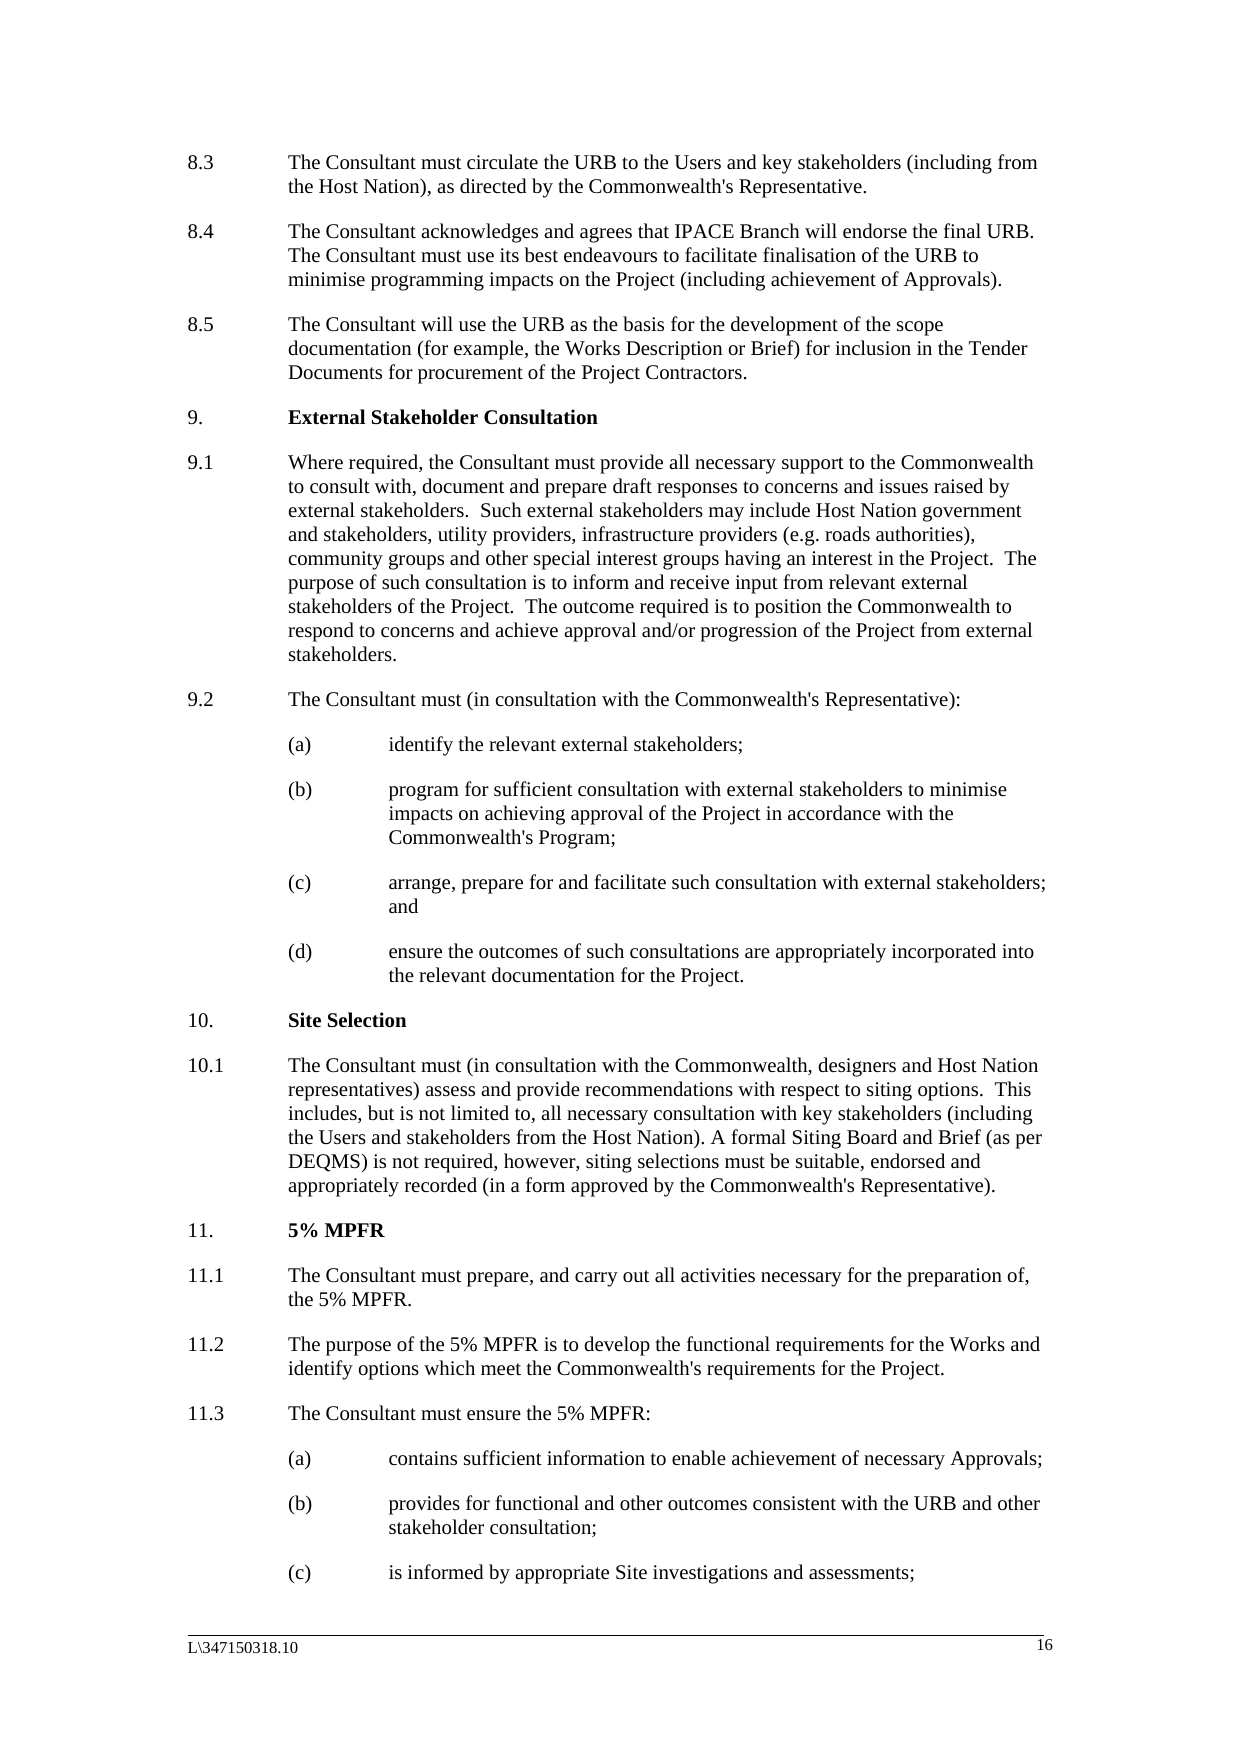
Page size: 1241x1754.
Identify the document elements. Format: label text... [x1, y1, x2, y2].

text The Consultant acknowledges and agrees that IPACE Branch will endorse the final URB. The Consultant must use its best endeavours to facilitate finalisation of the URB to minimise programming impacts on the Project (including achievement of Approvals). [187, 219, 1053, 291]
list 5% MPFR [187, 1218, 1053, 1242]
list The Consultant must ensure the 5% MPFR: [187, 1401, 1053, 1425]
list The Consultant must (in consultation with the Commonwealth, designers and Host Nation representatives) assess and provide recommendations with respect to siting options. This includes, but is not limited to, all necessary consultation with key stakeholders (including the Users and stakeholders from the Host Nation). A formal Siting Board and Brief (as per DEQMS) is not required, however, siting selections must be suitable, endorsed and appropriately recorded (in a form approved by the Commonwealth's Representative). [187, 1053, 1053, 1197]
text The Consultant will use the URB as the basis for the development of the scope documentation (for example, the Works Description or Brief) for inclusion in the Tender Documents for procurement of the Project Contractors. [187, 312, 1053, 384]
list is informed by appropriate Site investigations and assessments; [288, 1560, 1053, 1584]
list provides for functional and other outcomes consistent with the URB and other stakeholder consultation; [288, 1491, 1053, 1539]
text ensure the outcomes of such consultations are appropriately incorporated into the relevant documentation for the Project. [288, 939, 1053, 987]
text The Consultant must (in consultation with the Commonwealth's Representative): [187, 687, 1053, 711]
text Where required, the Consultant must provide all necessary support to the Commonwealth to consult with, document and prepare draft responses to concerns and issues raised by external stakeholders. Such external stakeholders may include Host Nation government and stakeholders, utility providers, infrastructure providers (e.g. roads authorities), community groups and other special interest groups having an interest in the Project. The purpose of such consultation is to inform and receive input from relevant external stakeholders of the Project. The outcome required is to position the Commonwealth to respond to concerns and achieve approval and/or progression of the Project from external stakeholders. [187, 450, 1053, 666]
list The Consultant must prepare, and carry out all activities necessary for the preparation of, the 5% MPFR. [187, 1263, 1053, 1311]
text arrange, prepare for and facilitate such consultation with external stakeholders; and [288, 870, 1053, 918]
text program for sufficient consultation with external stakeholders to minimise impacts on achieving approval of the Project in accordance with the Commonwealth's Program; [288, 777, 1053, 849]
list External Stakeholder Consultation [187, 405, 1053, 429]
list contains sufficient information to enable achievement of necessary Approvals; [288, 1446, 1053, 1470]
text identify the relevant external stakeholders; [288, 732, 1053, 756]
list The purpose of the 5% MPFR is to develop the functional requirements for the Works and identify options which meet the Commonwealth's requirements for the Project. [187, 1332, 1053, 1380]
list Site Selection [187, 1008, 1053, 1032]
text The Consultant must circulate the URB to the Users and key stakeholders (including from the Host Nation), as directed by the Commonwealth's Representative. [187, 150, 1053, 198]
